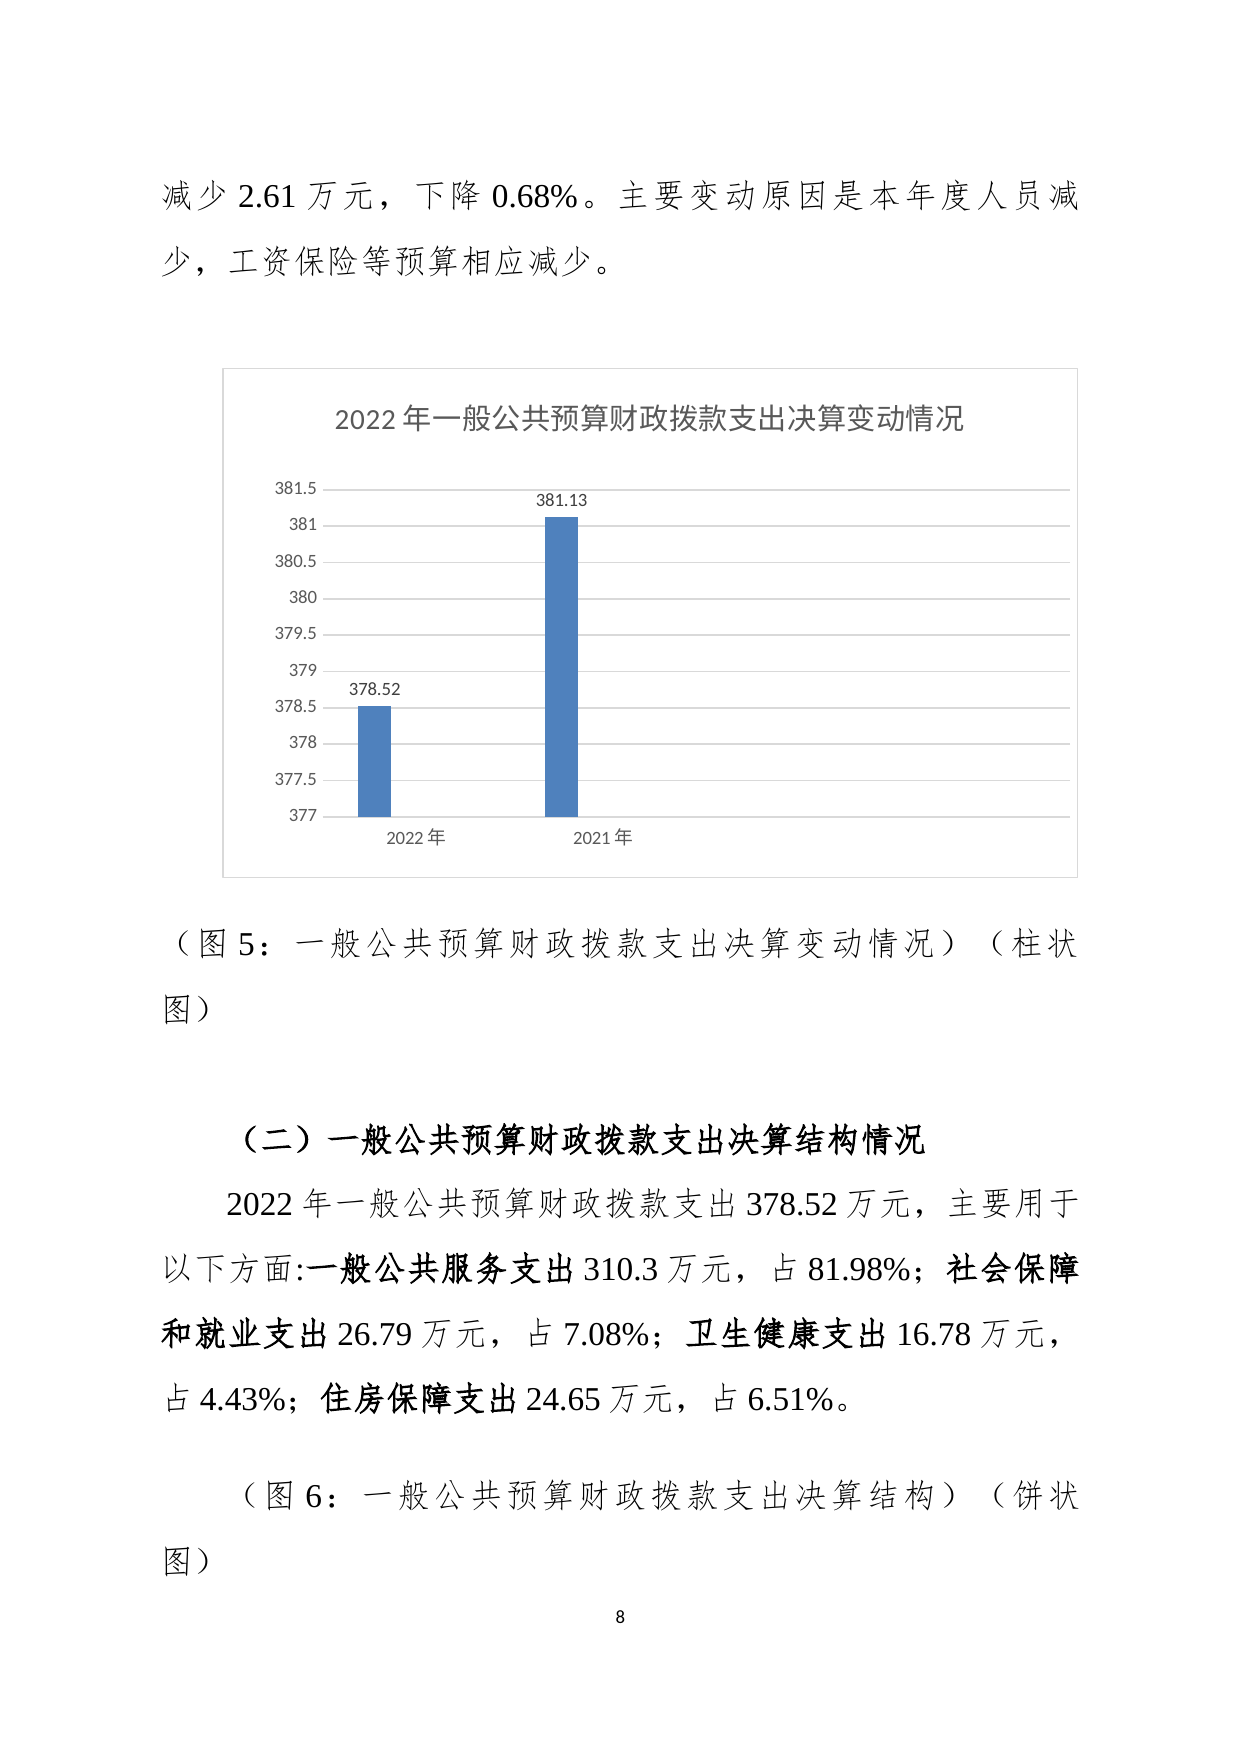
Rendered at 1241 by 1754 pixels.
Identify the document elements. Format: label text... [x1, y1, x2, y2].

text （图5：一般公共预算财政拨款支出决算变动情况）（柱状图） [159, 357, 1081, 1039]
text 2022年一般公共预算财政拨款支出378.52万元，主要用于以下方面:一般公共服务支出310.3万元，占81.98%；社会保障和就业支出26.79万元，占7.08%；卫生健康支出16.78万元，占4.43%；住房保障支出24.65万元，占6.51%。 [159, 1169, 1081, 1429]
text （二）一般公共预算财政拨款支出决算结构情况 [159, 1104, 1081, 1169]
text （图6：一般公共预算财政拨款支出决算结构）（饼状图） [159, 1462, 1081, 1592]
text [159, 162, 1081, 292]
